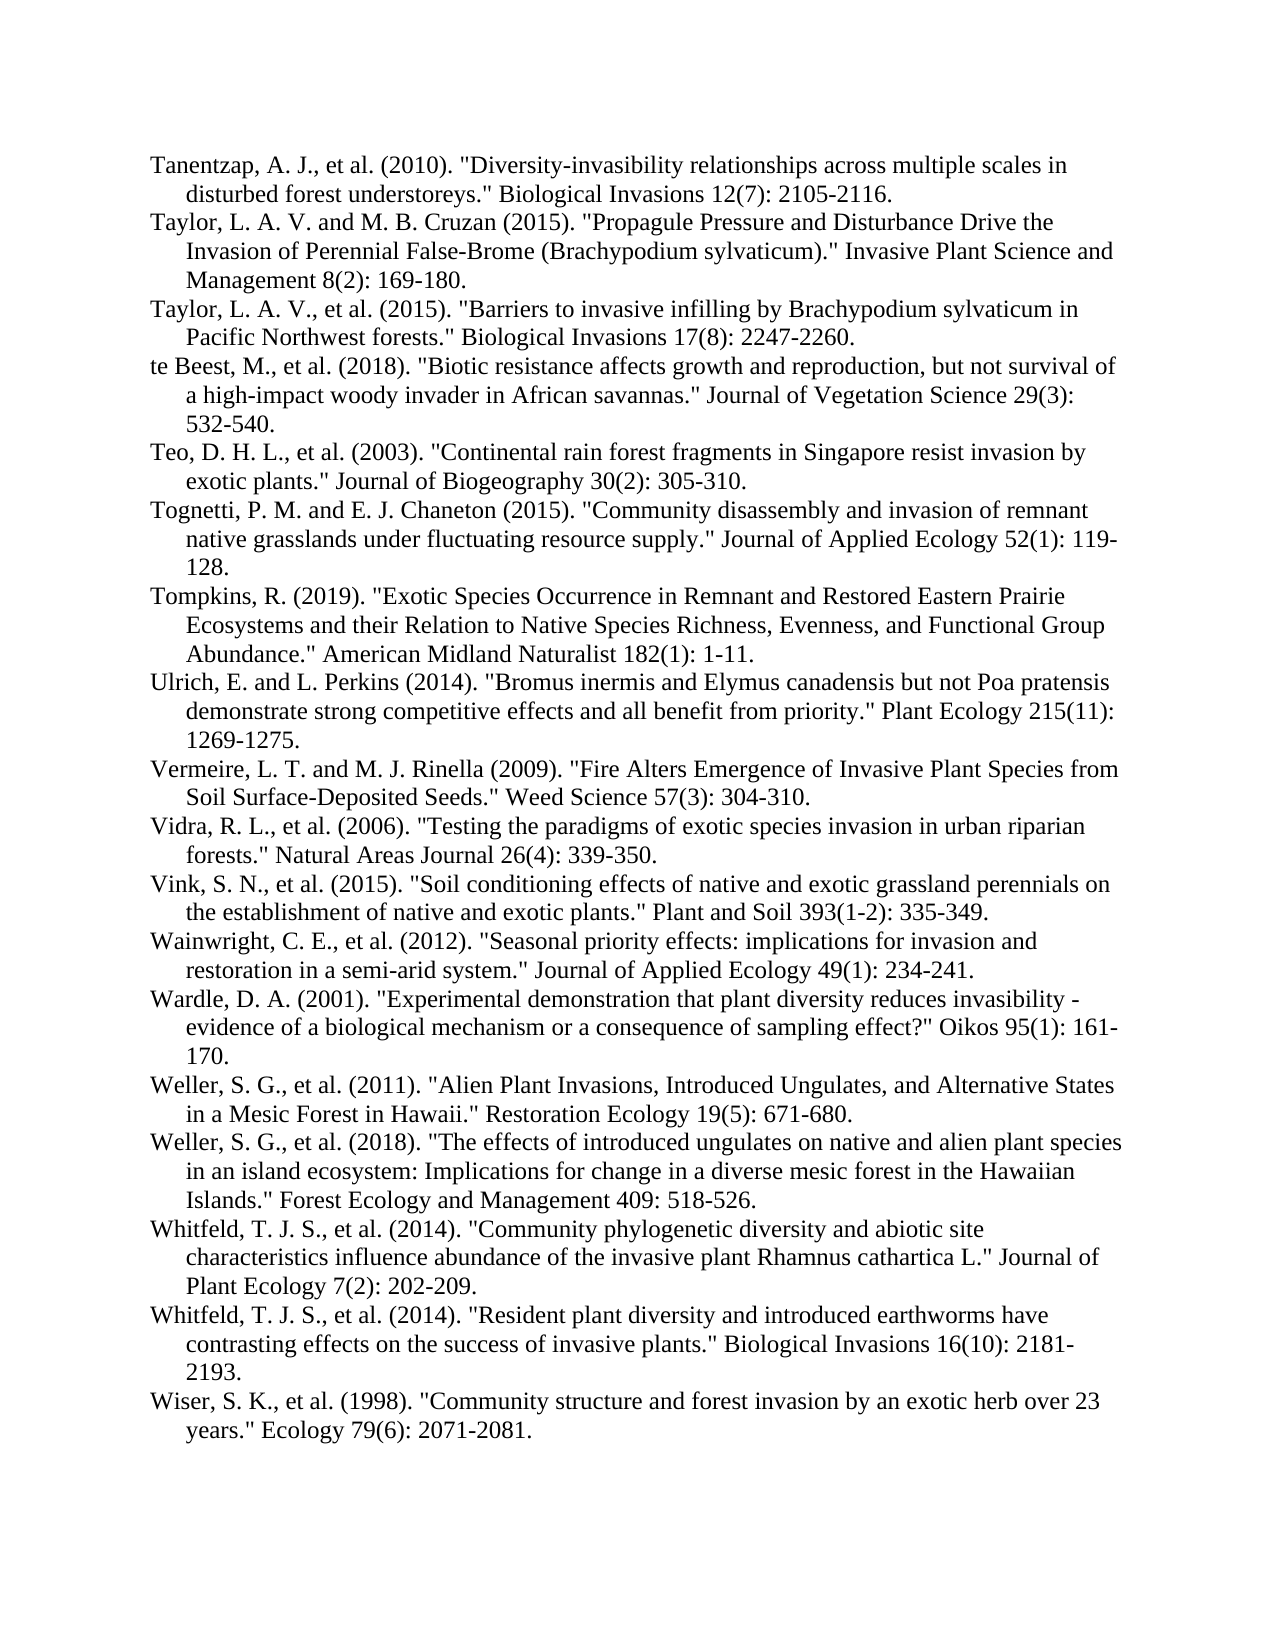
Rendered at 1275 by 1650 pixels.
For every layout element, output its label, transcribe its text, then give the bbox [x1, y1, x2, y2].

text Tanentzap, A. J., et al. (2010). "Diversity-invasibility relationships across multiple scales in disturbed forest understoreys." Biological Invasions 12(7): 2105-2116. [150, 150, 1125, 207]
text Vidra, R. L., et al. (2006). "Testing the paradigms of exotic species invasion in urban riparian forests." Natural Areas Journal 26(4): 339-350. [150, 811, 1125, 869]
text Whitfeld, T. J. S., et al. (2014). "Resident plant diversity and introduced earthworms have contrasting effects on the success of invasive plants." Biological Invasions 16(10): 2181-2193. [150, 1300, 1125, 1386]
text Vermeire, L. T. and M. J. Rinella (2009). "Fire Alters Emergence of Invasive Plant Species from Soil Surface-Deposited Seeds." Weed Science 57(3): 304-310. [150, 754, 1125, 811]
text Wardle, D. A. (2001). "Experimental demonstration that plant diversity reduces invasibility - evidence of a biological mechanism or a consequence of sampling effect?" Oikos 95(1): 161-170. [150, 984, 1125, 1070]
text Weller, S. G., et al. (2011). "Alien Plant Invasions, Introduced Ungulates, and Alternative States in a Mesic Forest in Hawaii." Restoration Ecology 19(5): 671-680. [150, 1070, 1125, 1127]
text Weller, S. G., et al. (2018). "The effects of introduced ungulates on native and alien plant species in an island ecosystem: Implications for change in a diverse mesic forest in the Hawaiian Islands." Forest Ecology and Management 409: 518-526. [150, 1127, 1125, 1214]
text Taylor, L. A. V. and M. B. Cruzan (2015). "Propagule Pressure and Disturbance Drive the Invasion of Perennial False-Brome (Brachypodium sylvaticum)." Invasive Plant Science and Management 8(2): 169-180. [150, 207, 1125, 294]
text Tognetti, P. M. and E. J. Chaneton (2015). "Community disassembly and invasion of remnant native grasslands under fluctuating resource supply." Journal of Applied Ecology 52(1): 119-128. [150, 495, 1125, 581]
text Whitfeld, T. J. S., et al. (2014). "Community phylogenetic diversity and abiotic site characteristics influence abundance of the invasive plant Rhamnus cathartica L." Journal of Plant Ecology 7(2): 202-209. [150, 1214, 1125, 1300]
text Tompkins, R. (2019). "Exotic Species Occurrence in Remnant and Restored Eastern Prairie Ecosystems and their Relation to Native Species Richness, Evenness, and Functional Group Abundance." American Midland Naturalist 182(1): 1-11. [150, 581, 1125, 667]
text Teo, D. H. L., et al. (2003). "Continental rain forest fragments in Singapore resist invasion by exotic plants." Journal of Biogeography 30(2): 305-310. [150, 437, 1125, 495]
text Wiser, S. K., et al. (1998). "Community structure and forest invasion by an exotic herb over 23 years." Ecology 79(6): 2071-2081. [150, 1386, 1125, 1444]
text Taylor, L. A. V., et al. (2015). "Barriers to invasive infilling by Brachypodium sylvaticum in Pacific Northwest forests." Biological Invasions 17(8): 2247-2260. [150, 294, 1125, 351]
text Wainwright, C. E., et al. (2012). "Seasonal priority effects: implications for invasion and restoration in a semi-arid system." Journal of Applied Ecology 49(1): 234-241. [150, 926, 1125, 984]
text Vink, S. N., et al. (2015). "Soil conditioning effects of native and exotic grassland perennials on the establishment of native and exotic plants." Plant and Soil 393(1-2): 335-349. [150, 869, 1125, 926]
text te Beest, M., et al. (2018). "Biotic resistance affects growth and reproduction, but not survival of a high-impact woody invader in African savannas." Journal of Vegetation Science 29(3): 532-540. [150, 351, 1125, 437]
text Ulrich, E. and L. Perkins (2014). "Bromus inermis and Elymus canadensis but not Poa pratensis demonstrate strong competitive effects and all benefit from priority." Plant Ecology 215(11): 1269-1275. [150, 667, 1125, 754]
